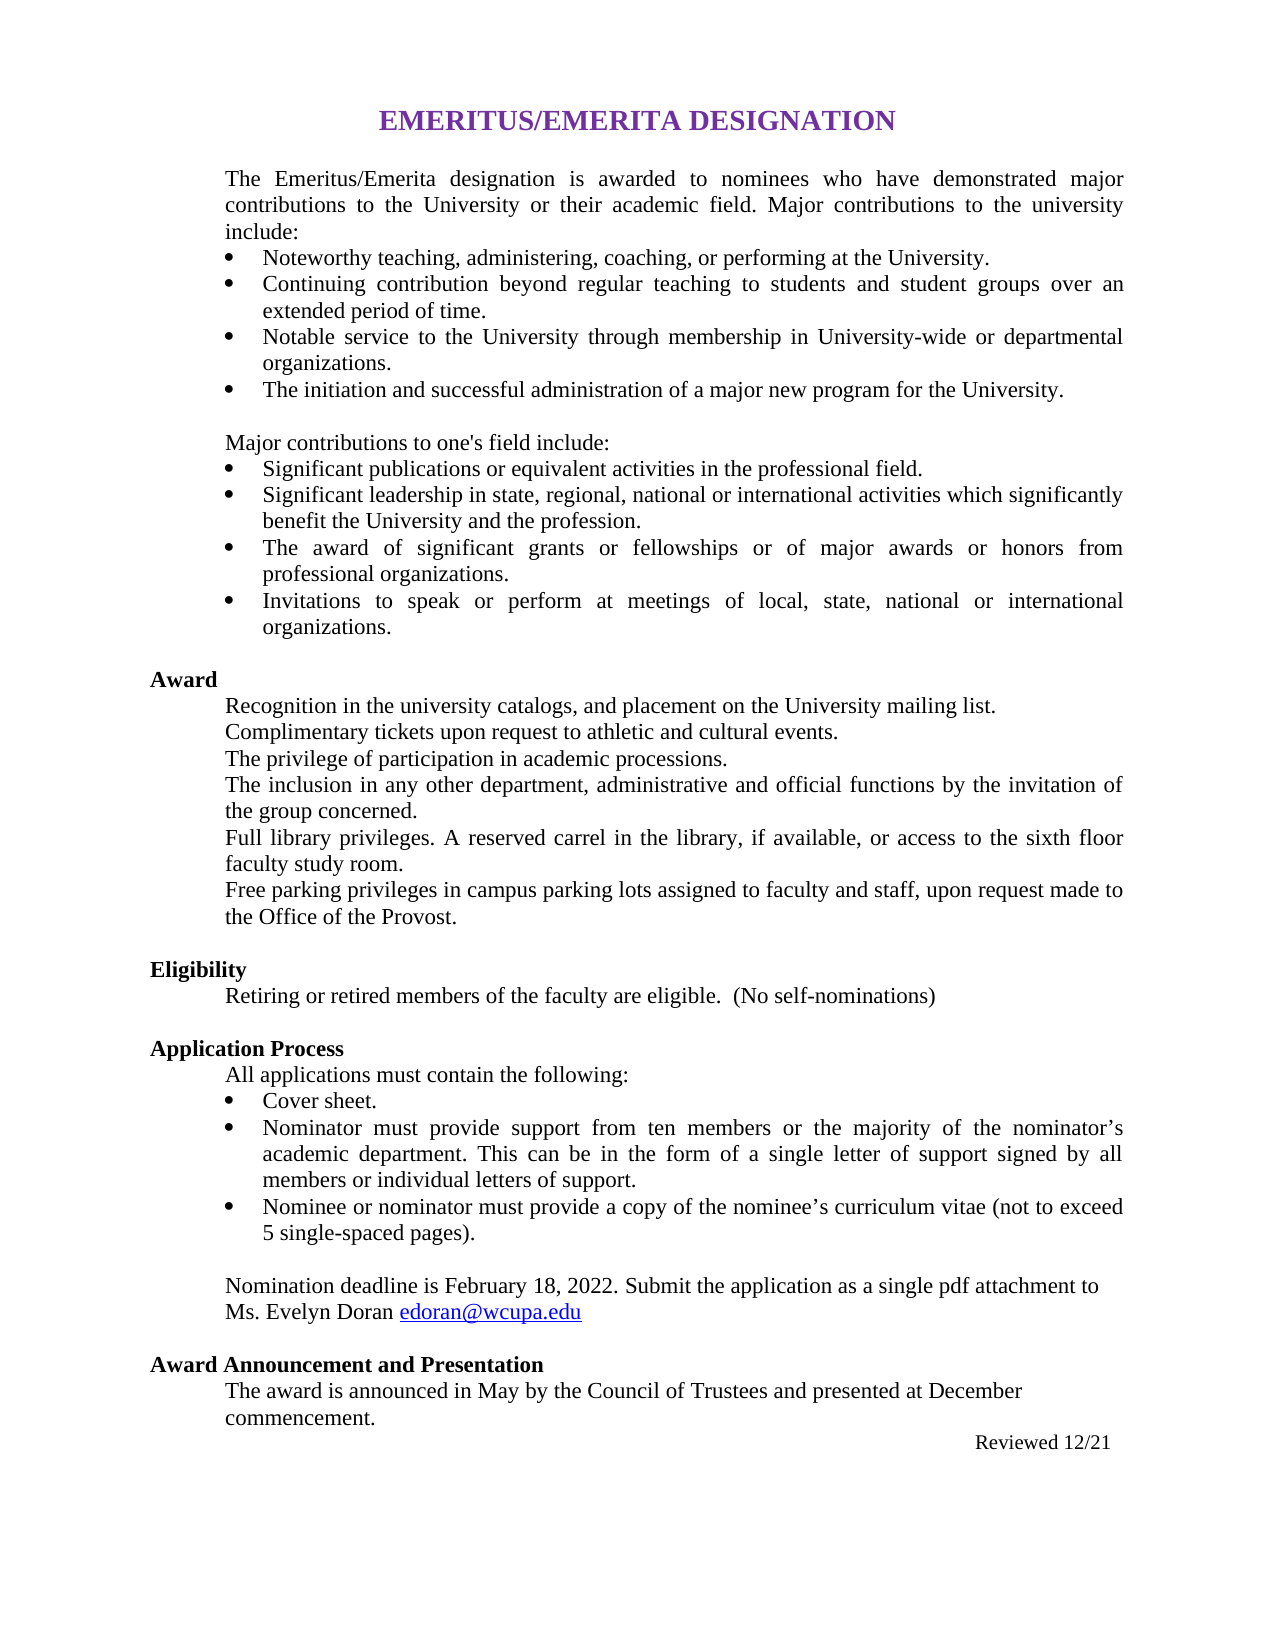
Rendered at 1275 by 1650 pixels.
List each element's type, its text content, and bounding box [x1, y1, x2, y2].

text The privilege of participation in academic processions. [150, 745, 1125, 771]
text Reviewed 12/21 [225, 1430, 1125, 1454]
text Award Announcement and Presentation [150, 1351, 1125, 1377]
list Nominator must provide support from ten members or the majority of the nominator’s academic department. This can be in the form of a single letter of support signed by all members or individual letters of support. [225, 1114, 1125, 1193]
text The Emeritus/Emerita designation is awarded to nominees who have demonstrated major contributions to the University or their academic field. Major contributions to the university include: [225, 165, 1125, 244]
text EMERITUS/EMERITA DESIGNATION [150, 103, 1125, 137]
text Nomination deadline is February 18, 2022. Submit the application as a single pdf attachment to Ms. Evelyn Doran edoran@wcupa.edu [225, 1272, 1125, 1324]
text Recognition in the university catalogs, and placement on the University mailing list. [150, 692, 1125, 718]
text Application Process [150, 1035, 1125, 1061]
text Free parking privileges in campus parking lots assigned to faculty and staff, upon request made to the Office of the Provost. [225, 877, 1125, 929]
list Cover sheet. [225, 1087, 1125, 1114]
text Award [150, 666, 1125, 692]
list Continuing contribution beyond regular teaching to students and student groups over an extended period of time. [225, 270, 1125, 323]
text All applications must contain the following: [150, 1061, 1125, 1087]
list Significant leadership in state, regional, national or international activities which significantly benefit the University and the profession. [225, 481, 1125, 534]
text The inclusion in any other department, administrative and official functions by the invitation of the group concerned. [225, 771, 1125, 824]
text Eligibility [150, 956, 1125, 982]
list Invitations to speak or perform at meetings of local, state, national or international organizations. [225, 587, 1125, 639]
list Nominee or nominator must provide a copy of the nominee’s curriculum vitae (not to exceed 5 single-spaced pages). [225, 1193, 1125, 1246]
list The initiation and successful administration of a major new program for the University. [225, 376, 1125, 402]
text Major contributions to one's field include: [150, 428, 1125, 455]
text The award is announced in May by the Council of Trustees and presented at December commencement. [225, 1377, 1125, 1430]
list Notable service to the University through membership in University-wide or departmental organizations. [225, 323, 1125, 376]
text Retiring or retired members of the faculty are eligible. (No self-nominations) [150, 982, 1125, 1008]
text Complimentary tickets upon request to athletic and cultural events. [150, 718, 1125, 745]
list The award of significant grants or fellowships or of major awards or honors from professional organizations. [225, 534, 1125, 587]
text Full library privileges. A reserved carrel in the library, if available, or access to the sixth floor faculty study room. [225, 824, 1125, 877]
list Noteworthy teaching, administering, coaching, or performing at the University. [225, 244, 1125, 270]
list Significant publications or equivalent activities in the professional field. [225, 455, 1125, 481]
